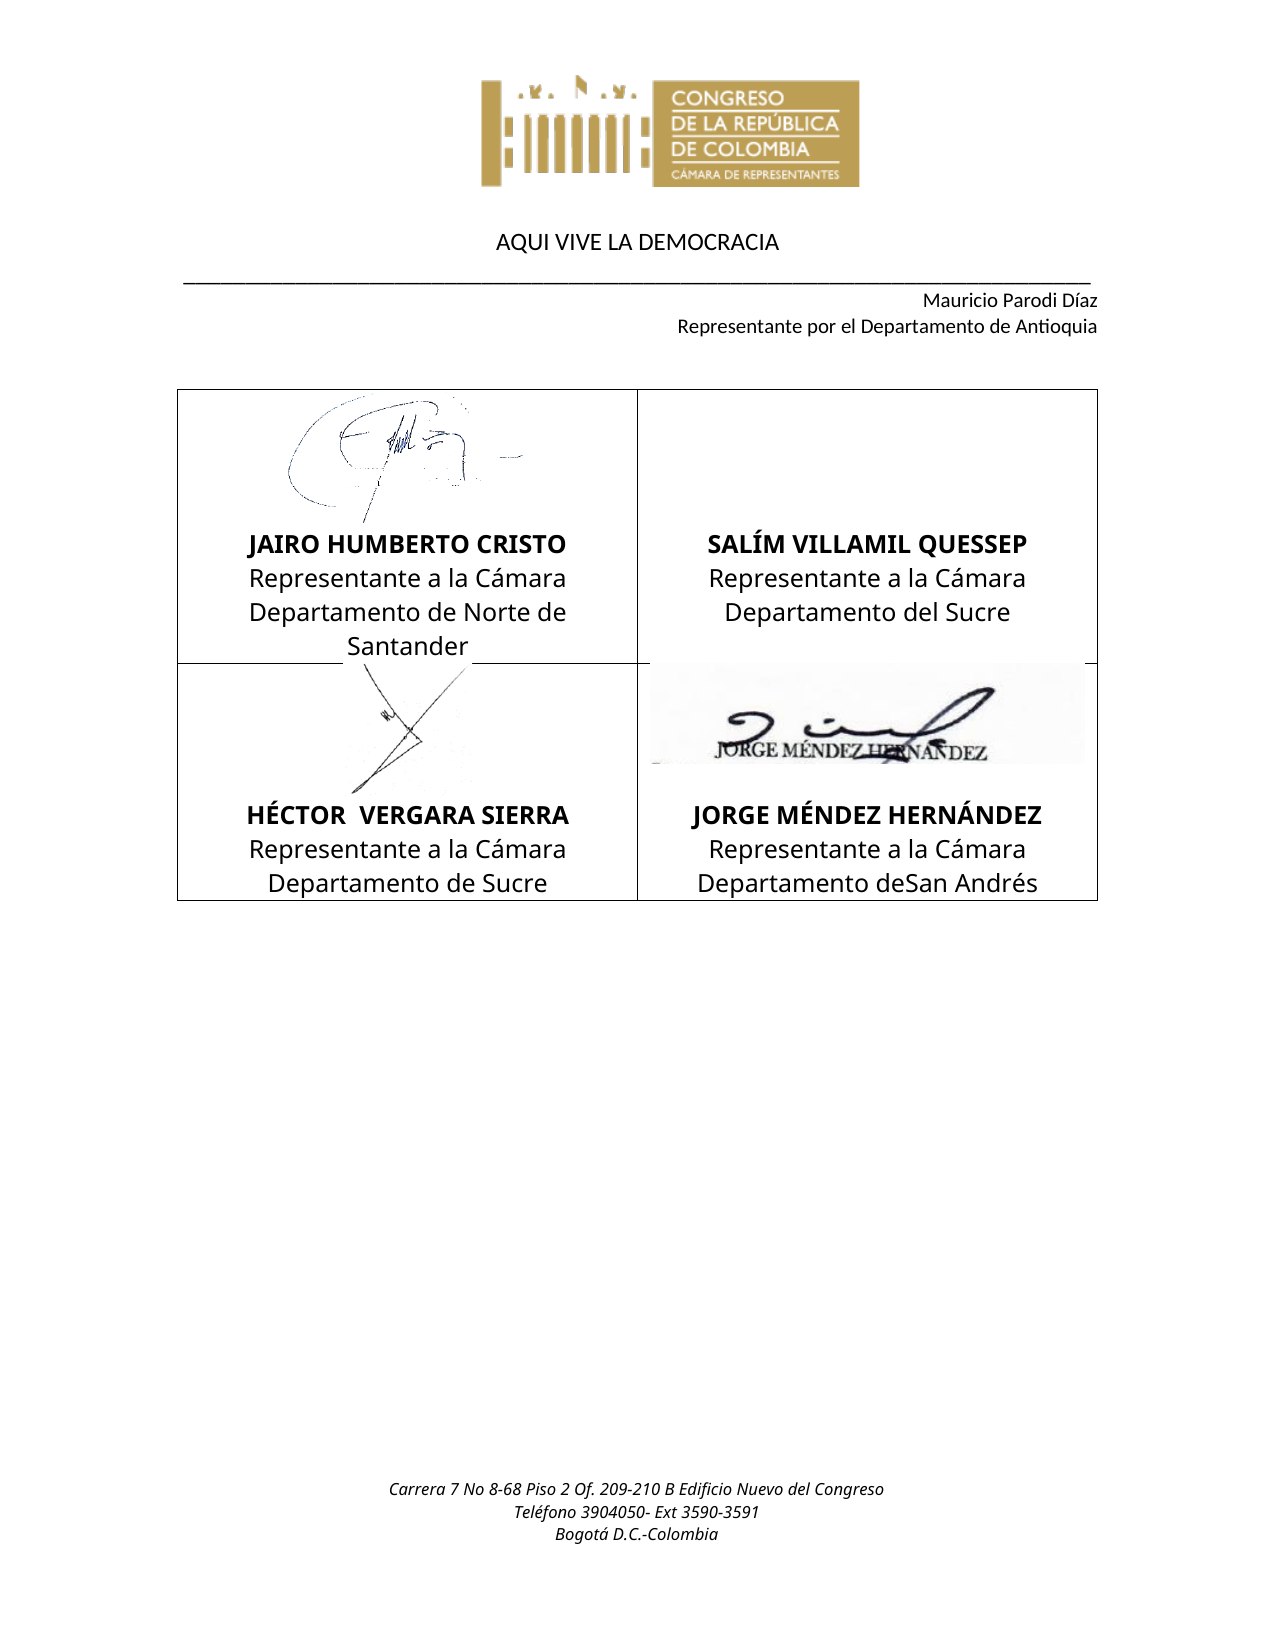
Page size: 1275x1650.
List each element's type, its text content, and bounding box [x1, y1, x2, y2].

picture [650, 663, 1085, 764]
picture [343, 663, 473, 798]
table_cell SALÍM VILLAMIL QUESSEP Representante a la Cámara Departamento del Sucre [638, 390, 1097, 663]
table_cell JORGE MÉNDEZ HERNÁNDEZ Representante a la Cámara Departamento deSan Andrés [638, 664, 1097, 900]
table_cell HÉCTOR VERGARA SIERRA Representante a la Cámara Departamento de Sucre [178, 664, 637, 900]
table_cell JAIRO HUMBERTO CRISTO Representante a la Cámara Departamento de Norte de Santander [178, 390, 637, 663]
picture [481, 75, 860, 187]
